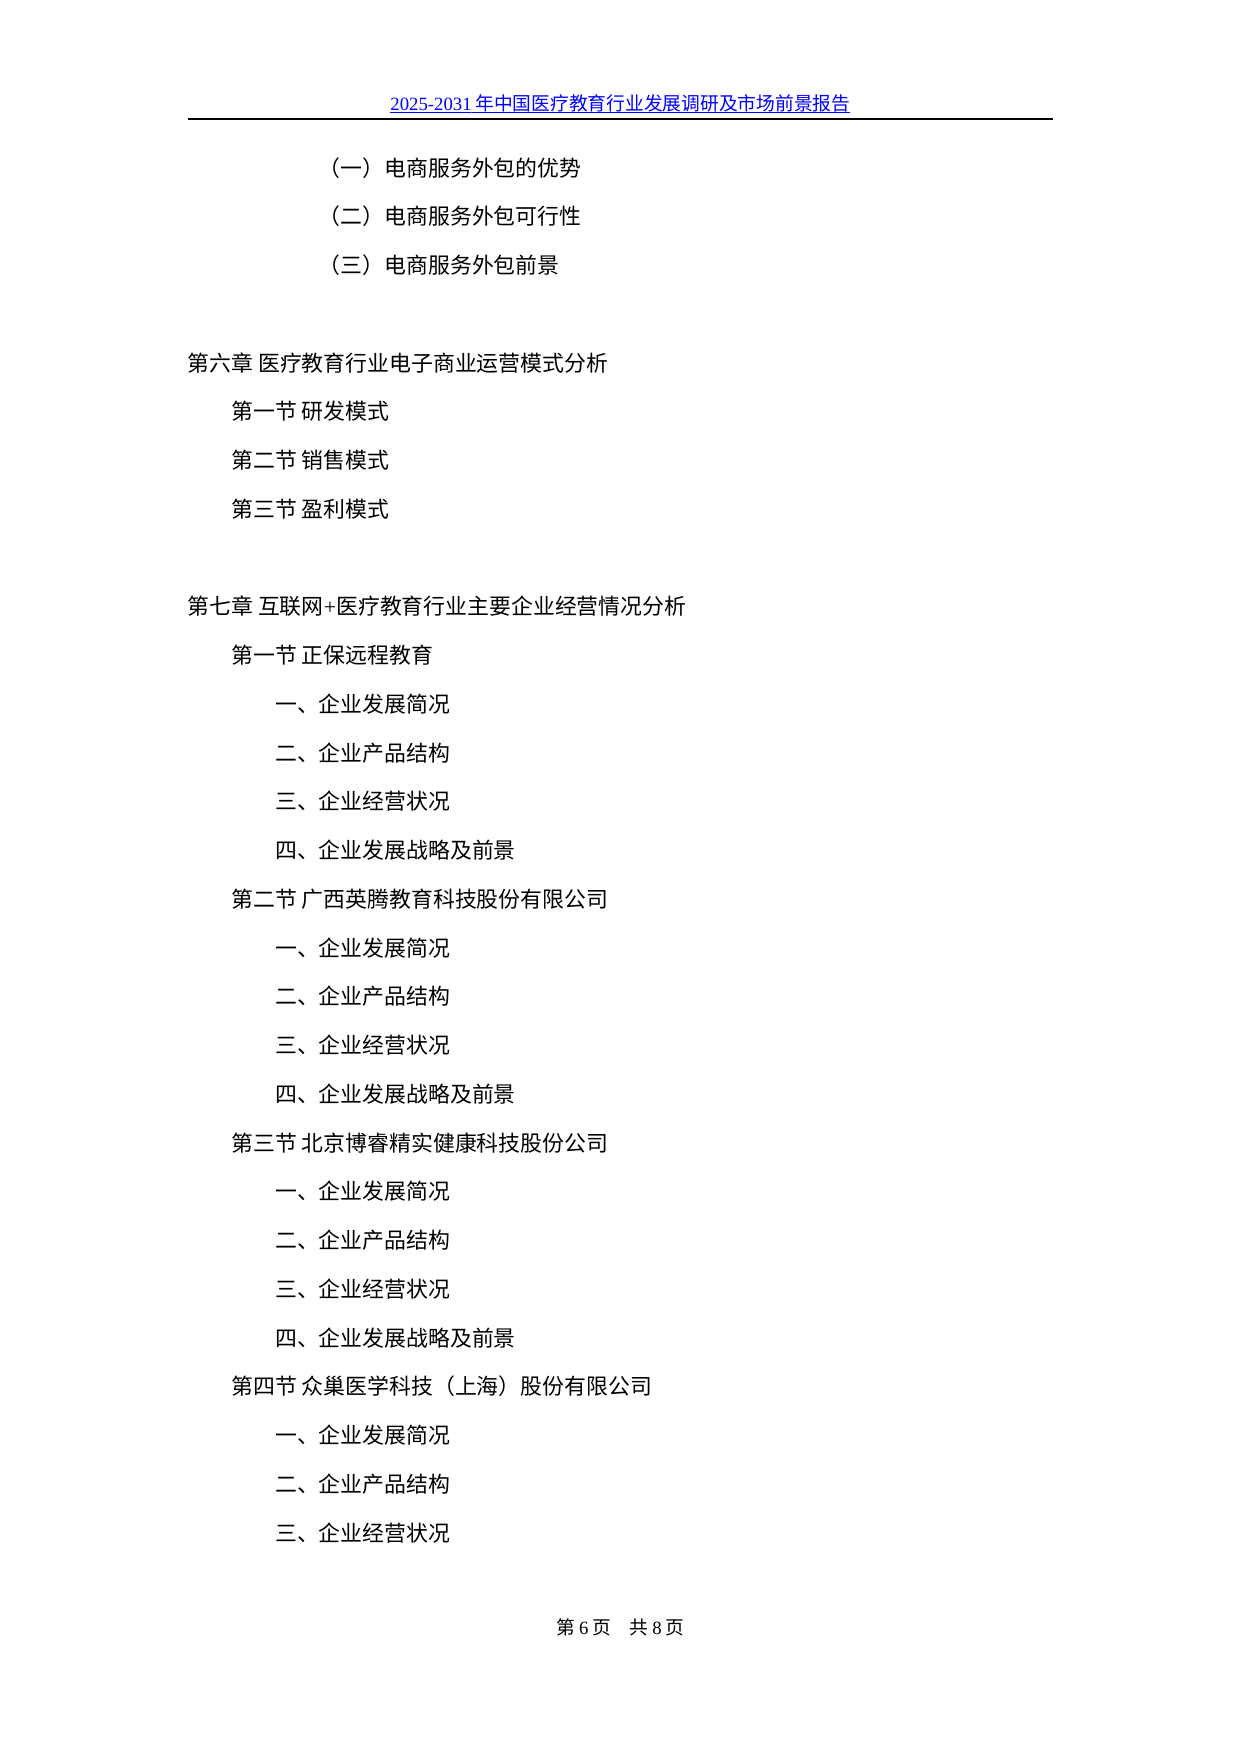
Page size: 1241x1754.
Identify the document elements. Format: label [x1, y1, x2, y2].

text [187, 150, 1053, 1548]
